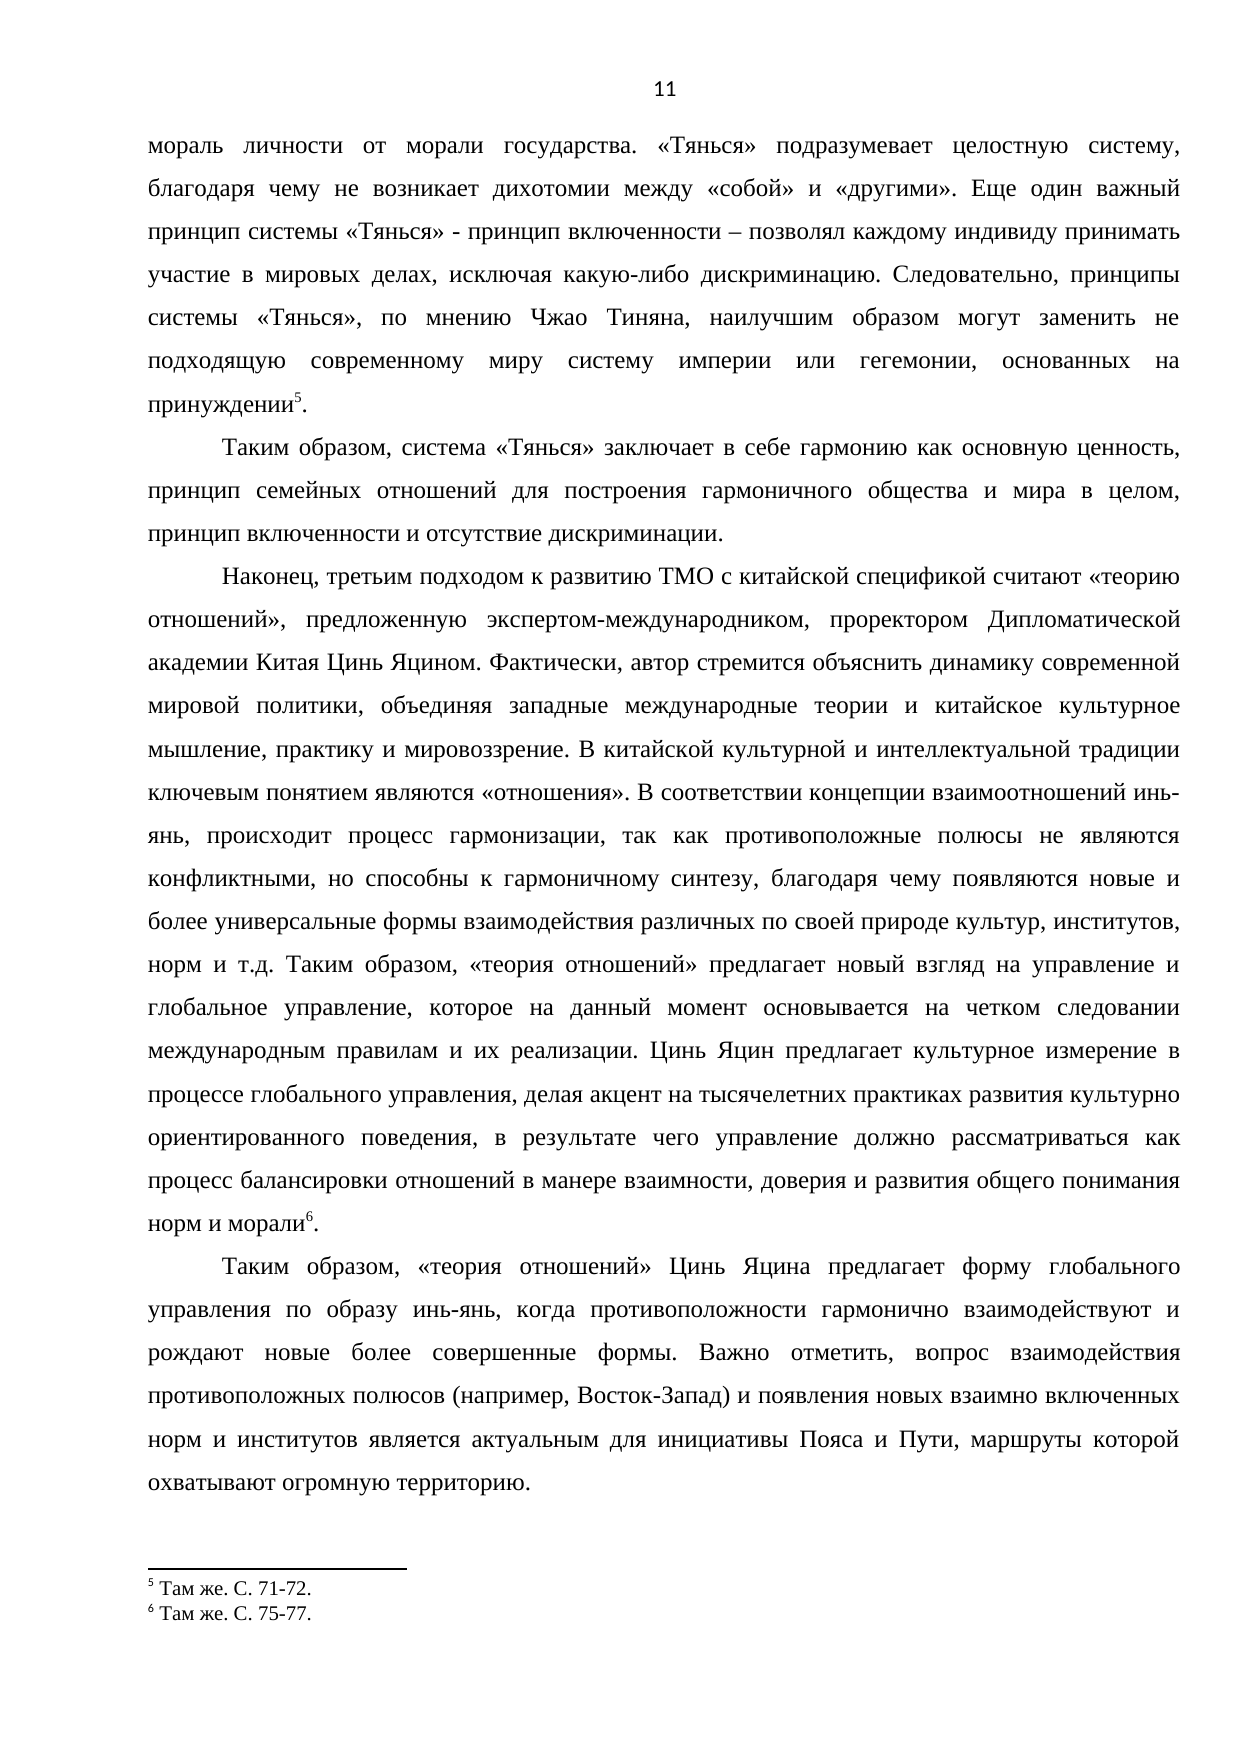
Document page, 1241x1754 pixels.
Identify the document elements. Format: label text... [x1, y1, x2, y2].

text Наконец, третьим подходом к развитию ТМО с китайской спецификой считают «теорию отношений», предложенную экспертом-международником, проректором Дипломатической академии Китая Цинь Яцином. Фактически, автор стремится объяснить динамику современной мировой политики, объединяя западные международные теории и китайское культурное мышление, практику и мировоззрение. В китайской культурной и интеллектуальной традиции ключевым понятием являются «отношения». В соответствии концепции взаимоотношений инь-янь, происходит процесс гармонизации, так как противоположные полюсы не являются конфликтными, но способны к гармоничному синтезу, благодаря чему появляются новые и более универсальные формы взаимодействия различных по своей природе культур, институтов, норм и т.д. Таким образом, «теория отношений» предлагает новый взгляд на управление и глобальное управление, которое на данный момент основывается на четком следовании международным правилам и их реализации. Цинь Яцин предлагает культурное измерение в процессе глобального управления, делая акцент на тысячелетних практиках развития культурно ориентированного поведения, в результате чего управление должно рассматриваться как процесс балансировки отношений в манере взаимности, доверия и развития общего понимания норм и морали. [148, 561, 1181, 1237]
text Таким образом, система «Тянься» заключает в себе гармонию как основную ценность, принцип семейных отношений для построения гармоничного общества и мира в целом, принцип включенности и отсутствие дискриминации. [148, 432, 1181, 547]
text Таким образом, «теория отношений» Цинь Яцина предлагает форму глобального управления по образу инь-янь, когда противоположности гармонично взаимодействуют и рождают новые более совершенные формы. Важно отметить, вопрос взаимодействия противоположных полюсов (например, Восток-Запад) и появления новых взаимно включенных норм и институтов является актуальным для инициативы Пояса и Пути, маршруты которой охватывают огромную территорию. [148, 1251, 1181, 1496]
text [148, 130, 1181, 417]
